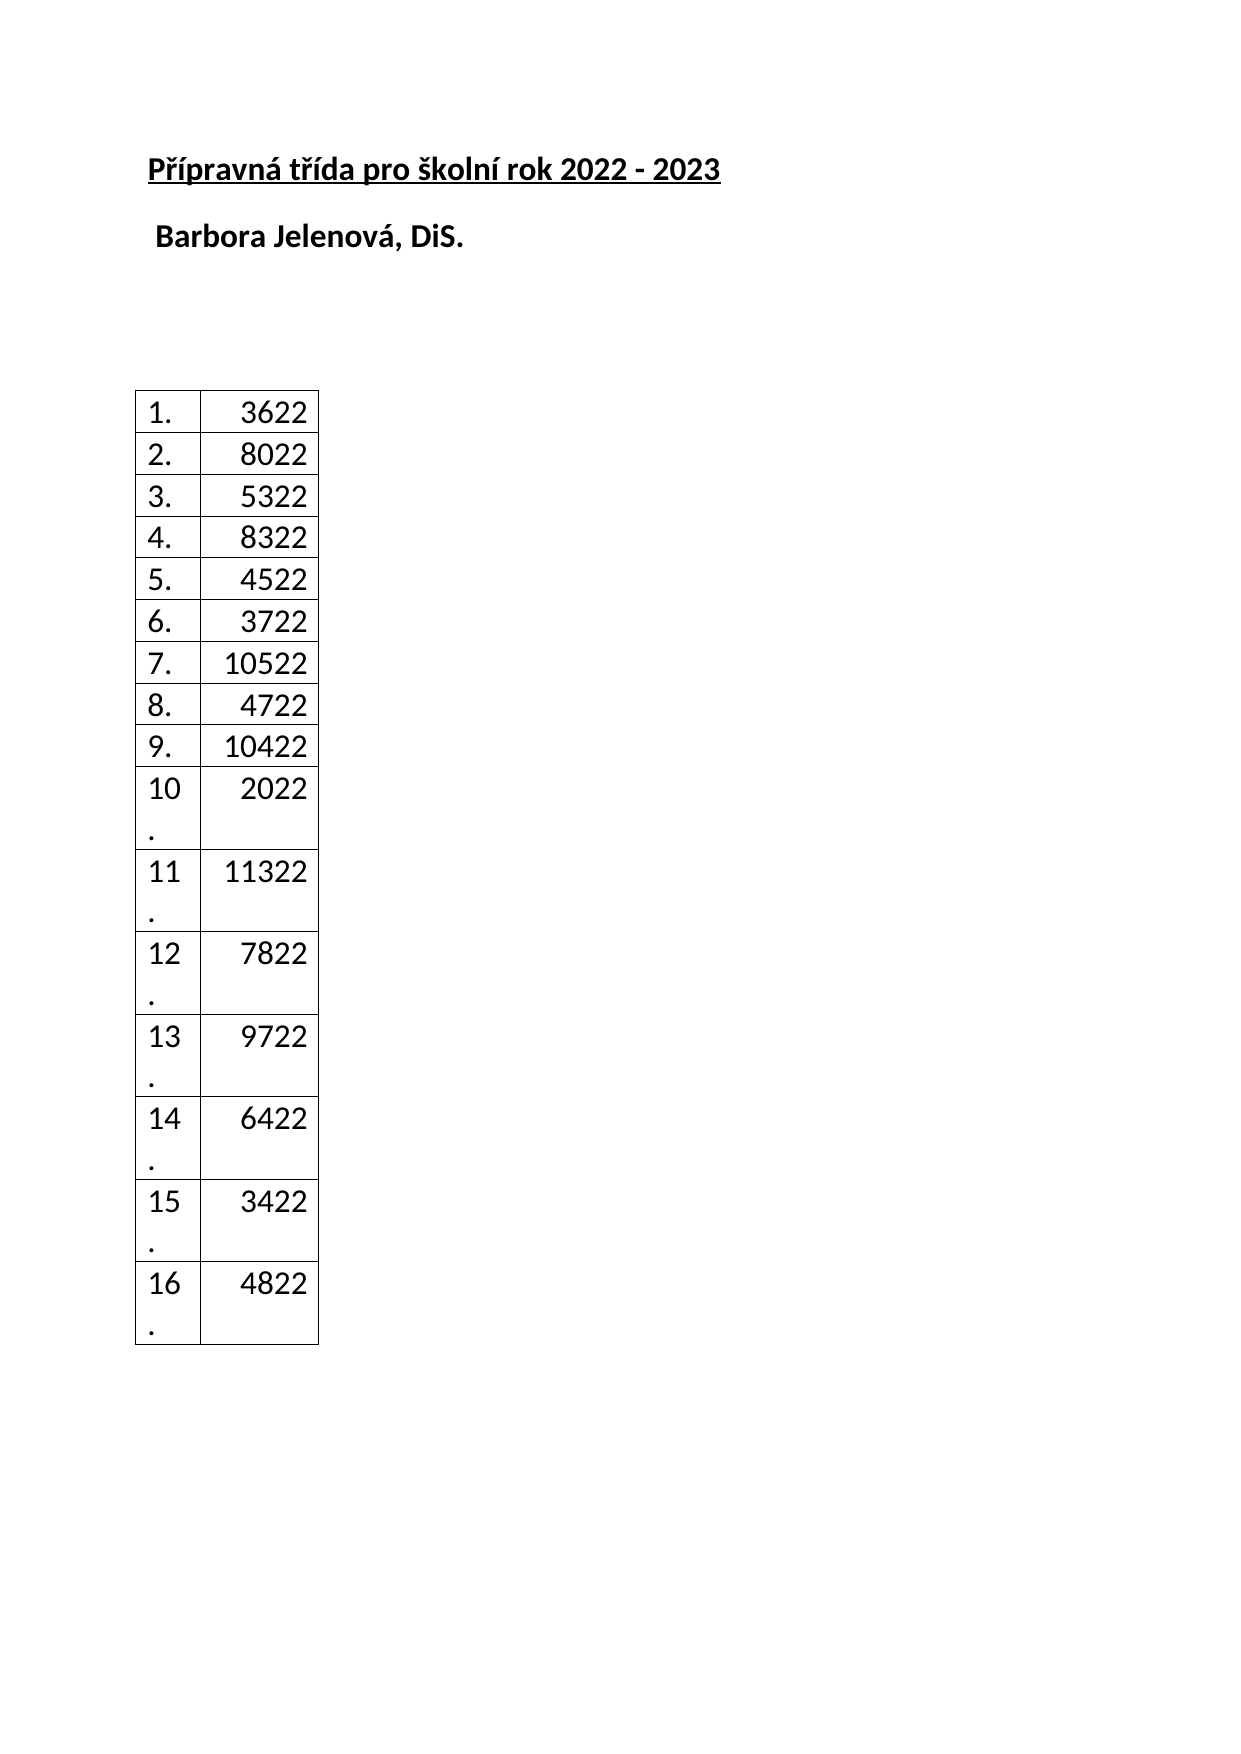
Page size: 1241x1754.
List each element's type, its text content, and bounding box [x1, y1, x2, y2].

table_cell 4722 [201, 684, 318, 724]
text Barbora Jelenová, DiS. [148, 215, 1093, 256]
table_header 1. [136, 391, 200, 432]
table_cell 4. [136, 517, 200, 557]
table_cell 6. [136, 600, 200, 641]
table_header 3622 [201, 391, 318, 432]
table_cell 7. [136, 642, 200, 683]
table_cell 15. [136, 1180, 200, 1261]
table_cell 3. [136, 475, 200, 516]
table_cell 11. [136, 850, 200, 931]
table_cell 8. [136, 684, 200, 724]
table_cell 6422 [201, 1097, 318, 1179]
table_cell 8022 [201, 433, 318, 474]
table_cell 9722 [201, 1015, 318, 1096]
table_cell 14. [136, 1097, 200, 1179]
table_cell 10. [136, 767, 200, 849]
table_cell 12. [136, 932, 200, 1014]
table_cell 2022 [201, 767, 318, 849]
table_cell 3722 [201, 600, 318, 641]
table_cell 10422 [201, 725, 318, 766]
table_cell 2. [136, 433, 200, 474]
table_cell 5322 [201, 475, 318, 516]
table_cell 5. [136, 558, 200, 599]
table_cell 16. [136, 1262, 200, 1344]
table_cell 11322 [201, 850, 318, 931]
table_cell 10522 [201, 642, 318, 683]
table_cell 4822 [201, 1262, 318, 1344]
table_cell 4522 [201, 558, 318, 599]
table_cell 8322 [201, 517, 318, 557]
text Přípravná třída pro školní rok 2022 - 2023 [148, 148, 1093, 188]
table_cell 3422 [201, 1180, 318, 1261]
table_cell 13. [136, 1015, 200, 1096]
table_cell 9. [136, 725, 200, 766]
table_cell 7822 [201, 932, 318, 1014]
